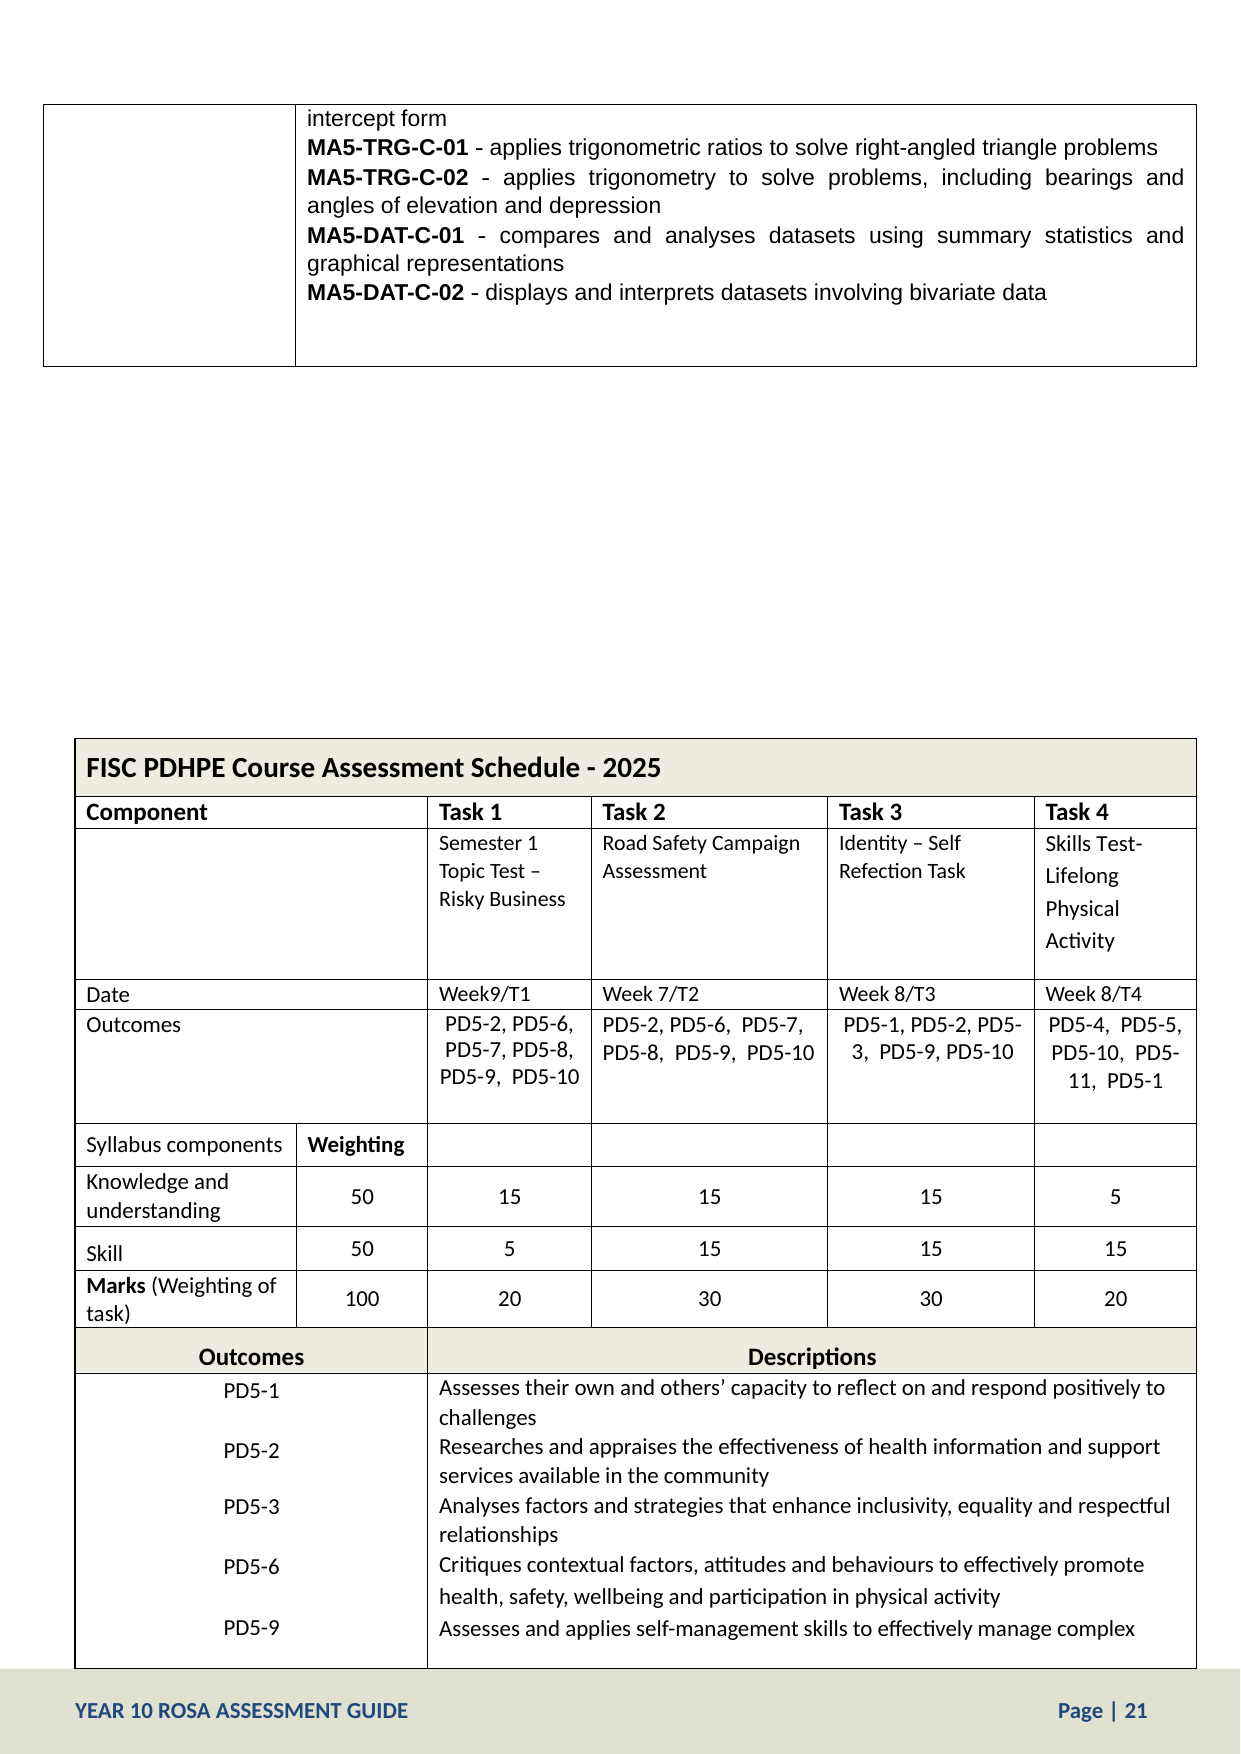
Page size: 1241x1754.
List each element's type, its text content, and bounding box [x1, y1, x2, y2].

table_cell Syllabus components [76, 1124, 296, 1166]
table_cell Skills Test- Lifelong Physical Activity [1035, 829, 1196, 979]
table_cell [76, 829, 427, 979]
table_cell [828, 1124, 1034, 1166]
table_cell Outcomes [76, 1010, 427, 1123]
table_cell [76, 1374, 427, 1667]
table_cell Task 3 [828, 797, 1034, 828]
table_cell 30 [828, 1271, 1034, 1327]
table_cell Date [76, 980, 427, 1009]
table_cell 100 [297, 1271, 427, 1327]
table_cell Semester 1 Topic Test – Risky Business [428, 829, 591, 979]
table_header FISC PDHPE Course Assessment Schedule - 2025 [76, 739, 1196, 796]
table_cell Week9/T1 [428, 980, 591, 1009]
table_cell [592, 1124, 827, 1166]
table_cell 15 [592, 1227, 827, 1270]
table_cell PD5-2, PD5-6, PD5-7, PD5-8, PD5-9, PD5-10 [428, 1010, 591, 1123]
table_cell 5 [1035, 1167, 1196, 1226]
table_cell 15 [828, 1227, 1034, 1270]
table_cell Road Safety Campaign Assessment [592, 829, 827, 979]
table_cell 20 [1035, 1271, 1196, 1327]
table_cell Component [76, 797, 427, 828]
table_cell [428, 1124, 591, 1166]
table_cell Task 4 [1035, 797, 1196, 828]
table_cell 15 [428, 1167, 591, 1226]
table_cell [428, 1374, 1196, 1667]
table_cell Descriptions [428, 1328, 1196, 1372]
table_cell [296, 105, 1196, 366]
table_cell Week 7/T2 [592, 980, 827, 1009]
table_cell 15 [828, 1167, 1034, 1226]
table_cell 20 [428, 1271, 591, 1327]
table_cell Task 1 [428, 797, 591, 828]
table_cell Outcomes [76, 1328, 427, 1372]
table_cell 30 [592, 1271, 827, 1327]
table_cell Knowledge and understanding [76, 1167, 296, 1226]
table_cell PD5-4, PD5-5, PD5-10, PD5-11, PD5-1 [1035, 1010, 1196, 1123]
table_cell 15 [592, 1167, 827, 1226]
table_cell 5 [428, 1227, 591, 1270]
table_cell Week 8/T3 [828, 980, 1034, 1009]
table_cell Week 8/T4 [1035, 980, 1196, 1009]
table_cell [44, 105, 295, 366]
table_cell Marks (Weighting of task) [76, 1271, 296, 1327]
table_cell 50 [297, 1227, 427, 1270]
table_cell Identity – Self Refection Task [828, 829, 1034, 979]
table_cell 50 [297, 1167, 427, 1226]
table_cell Skill [76, 1227, 296, 1270]
table_cell PD5-2, PD5-6, PD5-7, PD5-8, PD5-9, PD5-10 [592, 1010, 827, 1123]
table_cell PD5-1, PD5-2, PD5-3, PD5-9, PD5-10 [828, 1010, 1034, 1123]
table_cell Weighting [297, 1124, 427, 1166]
table_cell [1035, 1124, 1196, 1166]
table_cell Task 2 [592, 797, 827, 828]
table_cell 15 [1035, 1227, 1196, 1270]
